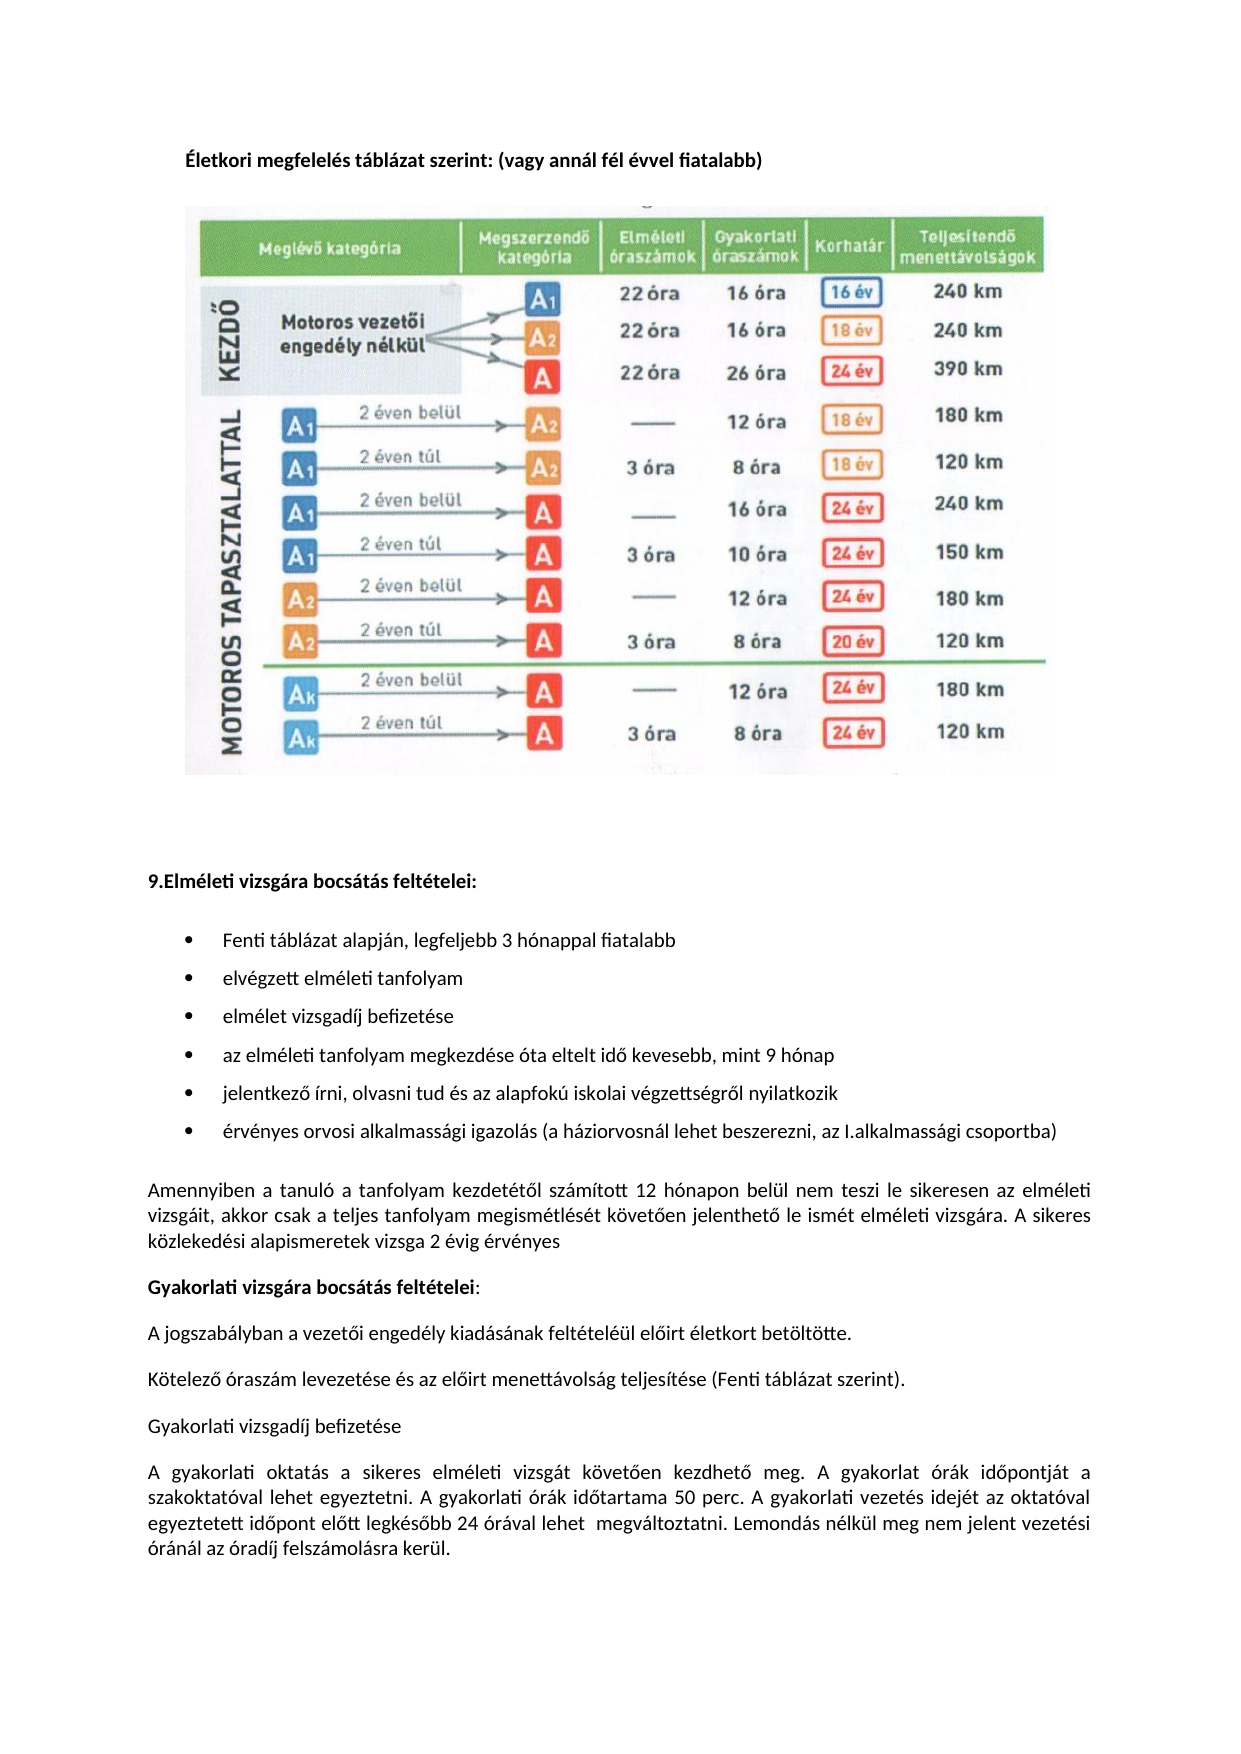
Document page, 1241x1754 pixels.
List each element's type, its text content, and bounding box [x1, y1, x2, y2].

text Amennyiben a tanuló a tanfolyam kezdetétől számított 12 hónapon belül nem teszi le sikeresen az elméleti vizsgáit, akkor csak a teljes tanfolyam megismétlését követően jelenthető le ismét elméleti vizsgára. A sikeres közlekedési alapismeretek vizsga 2 évig érvényes [148, 1177, 1093, 1253]
text A jogszabályban a vezetői engedély kiadásának feltételéül előirt életkort betöltötte. [148, 1320, 1093, 1346]
text Kötelező óraszám levezetése és az előirt menettávolság teljesítése (Fenti táblázat szerint). [148, 1367, 1093, 1392]
list elvégzett elméleti tanfolyam [185, 966, 1093, 991]
list Fenti táblázat alapján, legfeljebb 3 hónappal fiatalabb [185, 927, 1093, 953]
text 9.Elméleti vizsgára bocsátás feltételei: [148, 868, 1093, 894]
text Gyakorlati vizsgadíj befizetése [148, 1413, 1093, 1438]
text Gyakorlati vizsgára bocsátás feltételei: [148, 1274, 1093, 1299]
list jelentkező írni, olvasni tud és az alapfokú iskolai végzettségről nyilatkozik [185, 1080, 1093, 1105]
text A gyakorlati oktatás a sikeres elméleti vizsgát követően kezdhető meg. A gyakorlat órák időpontját a szakoktatóval lehet egyeztetni. A gyakorlati órák időtartama 50 perc. A gyakorlati vezetés idejét az oktatóval egyeztetett időpont előtt legkésőbb 24 órával lehet megváltoztatni. Lemondás nélkül meg nem jelent vezetési óránál az óradíj felszámolásra kerül. [148, 1459, 1093, 1561]
list az elméleti tanfolyam megkezdése óta eltelt idő kevesebb, mint 9 hónap [185, 1042, 1093, 1067]
text Életkori megfelelés táblázat szerint: (vagy annál fél évvel fiatalabb) [185, 148, 1093, 173]
list elmélet vizsgadíj befizetése [185, 1004, 1093, 1029]
picture [185, 206, 1054, 775]
list érvényes orvosi alkalmassági igazolás (a háziorvosnál lehet beszerezni, az I.alkalmassági csoportba) [185, 1118, 1093, 1143]
